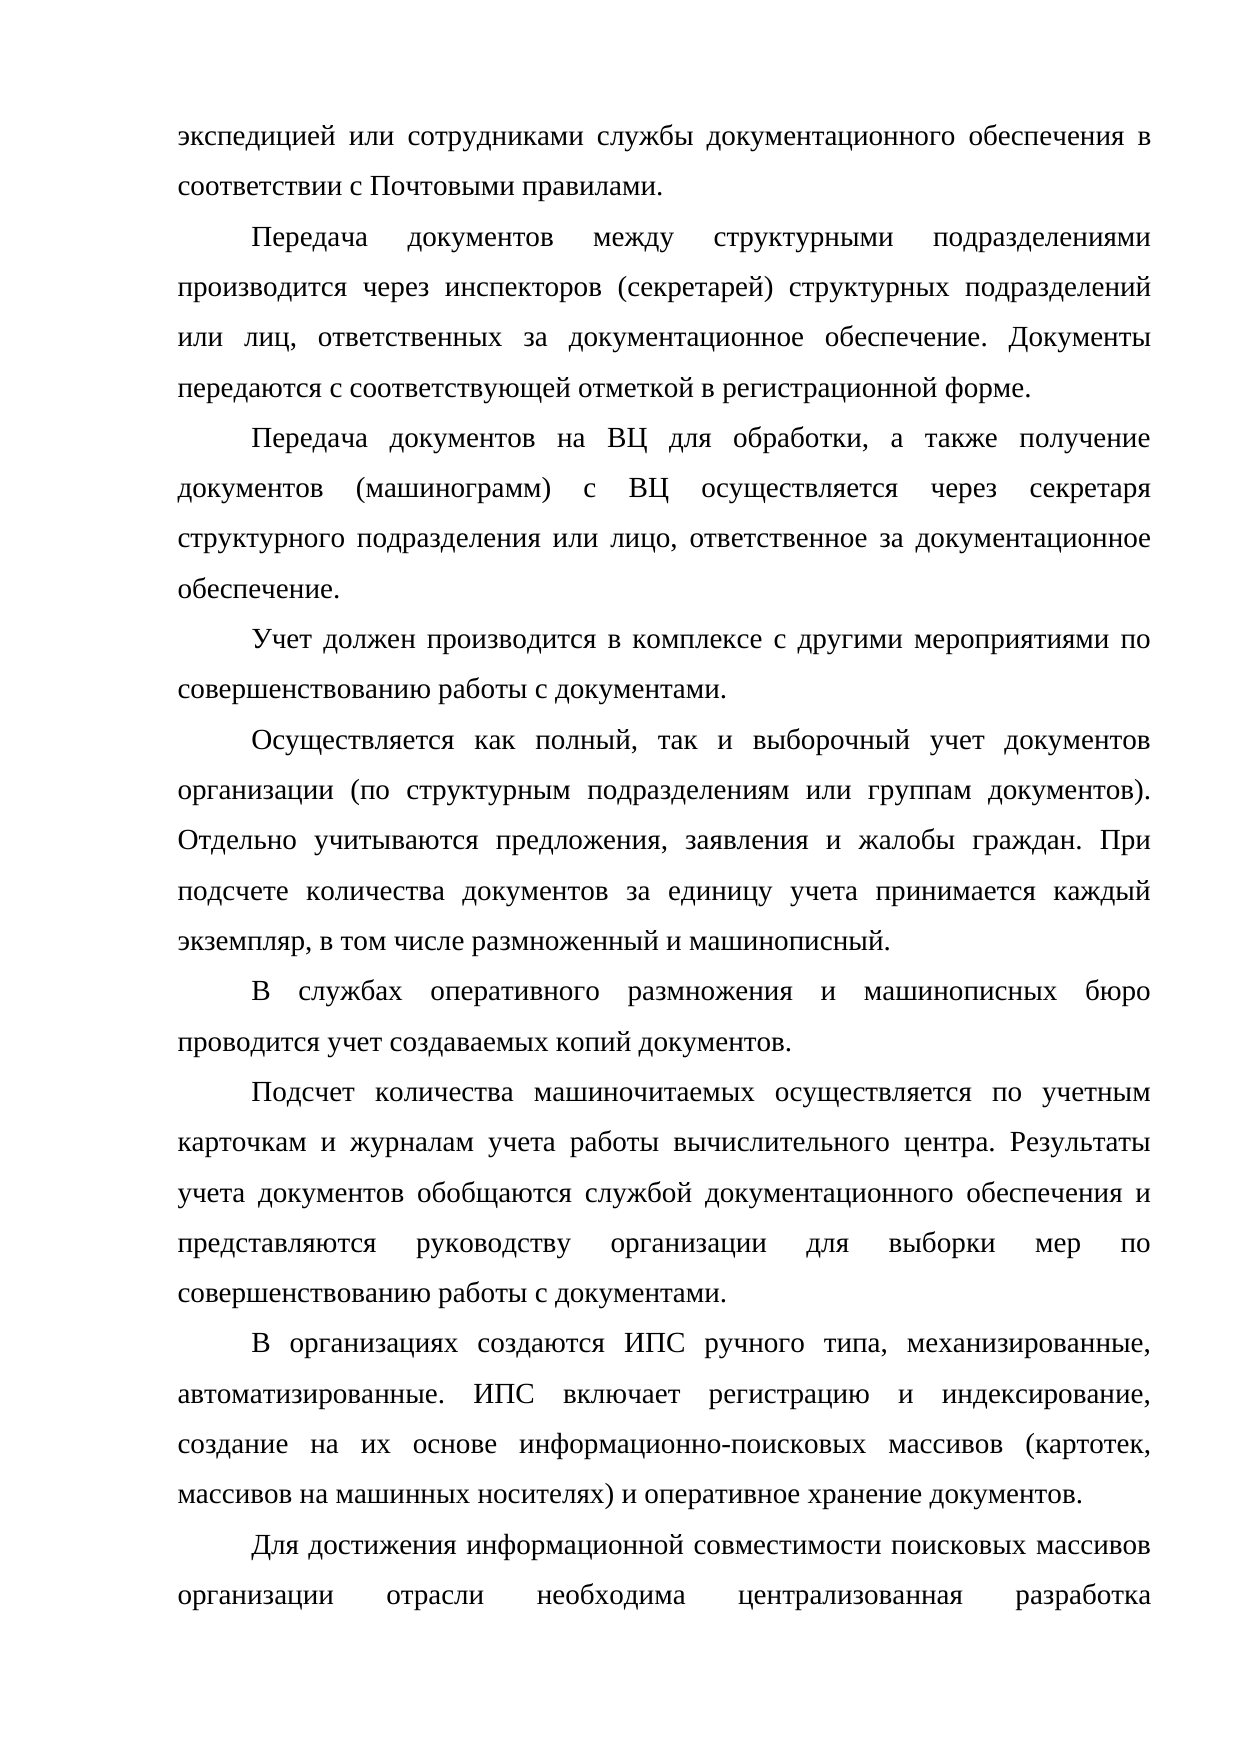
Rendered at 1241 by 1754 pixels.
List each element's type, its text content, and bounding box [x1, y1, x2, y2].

text Передача документов между структурными подразделениями производится через инспекторов (секретарей) структурных подразделений или лиц, ответственных за документационное обеспечение. Документы передаются с соответствующей отметкой в регистрационной форме. [177, 219, 1152, 403]
text В организациях создаются ИПС ручного типа, механизированные, автоматизированные. ИПС включает регистрацию и индексирование, создание на их основе информационно-поисковых массивов (картотек, массивов на машинных носителях) и оперативное хранение документов. [177, 1326, 1152, 1510]
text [177, 1527, 1152, 1611]
text Подсчет количества машиночитаемых осуществляется по учетным карточкам и журналам учета работы вычислительного центра. Результаты учета документов обобщаются службой документационного обеспечения и представляются руководству организации для выборки мер по совершенствованию работы с документами. [177, 1074, 1152, 1309]
text Учет должен производится в комплексе с другими мероприятиями по совершенствованию работы с документами. [177, 621, 1152, 705]
text Осуществляется как полный, так и выборочный учет документов организации (по структурным подразделениям или группам документов). Отдельно учитываются предложения, заявления и жалобы граждан. При подсчете количества документов за единицу учета принимается каждый экземпляр, в том числе размноженный и машинописный. [177, 722, 1152, 957]
text В службах оперативного размножения и машинописных бюро проводится учет создаваемых копий документов. [177, 973, 1152, 1057]
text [177, 118, 1152, 202]
text Передача документов на ВЦ для обработки, а также получение документов (машинограмм) с ВЦ осуществляется через секретаря структурного подразделения или лицо, ответственное за документационное обеспечение. [177, 420, 1152, 604]
